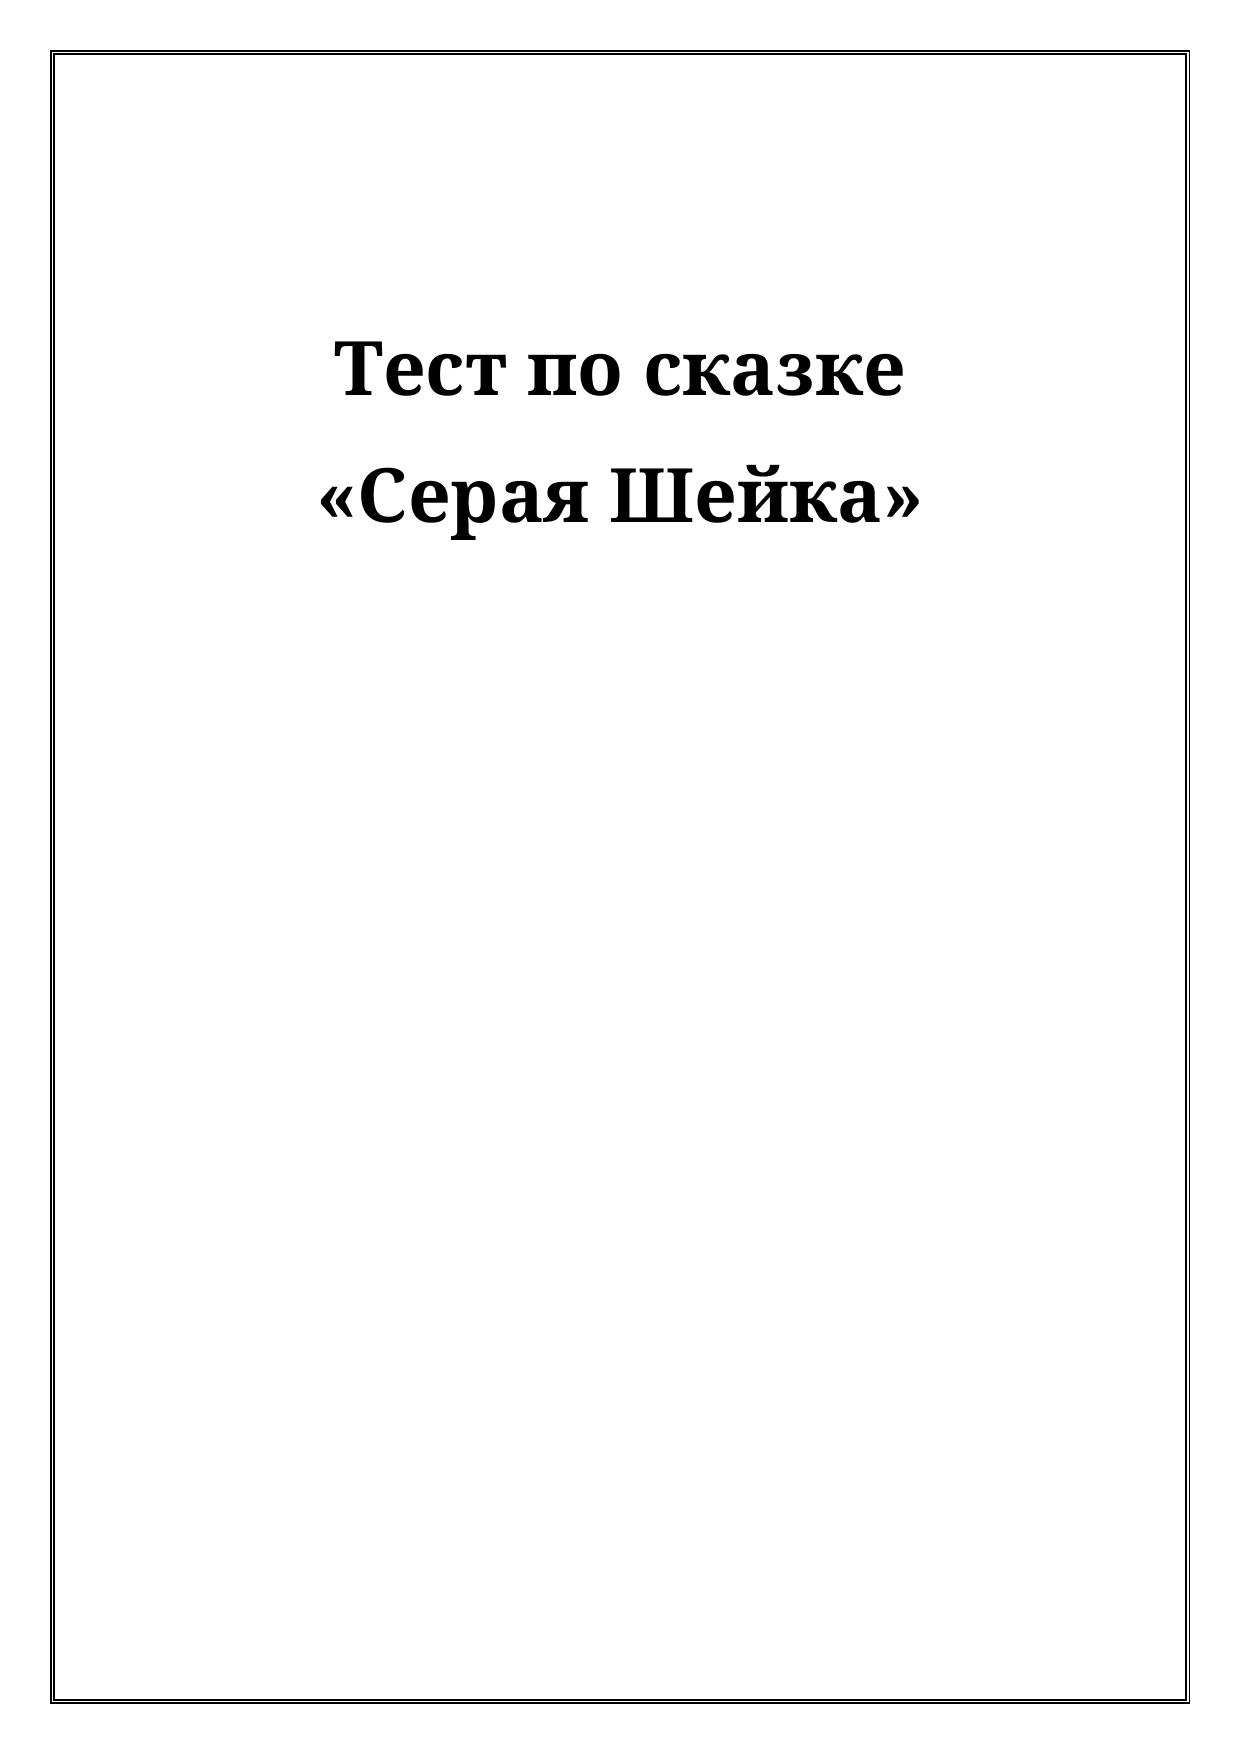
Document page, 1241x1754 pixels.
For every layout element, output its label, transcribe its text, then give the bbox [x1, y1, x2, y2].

text «Серая Шейка» [75, 442, 1165, 544]
text Тест по сказке [75, 315, 1165, 417]
